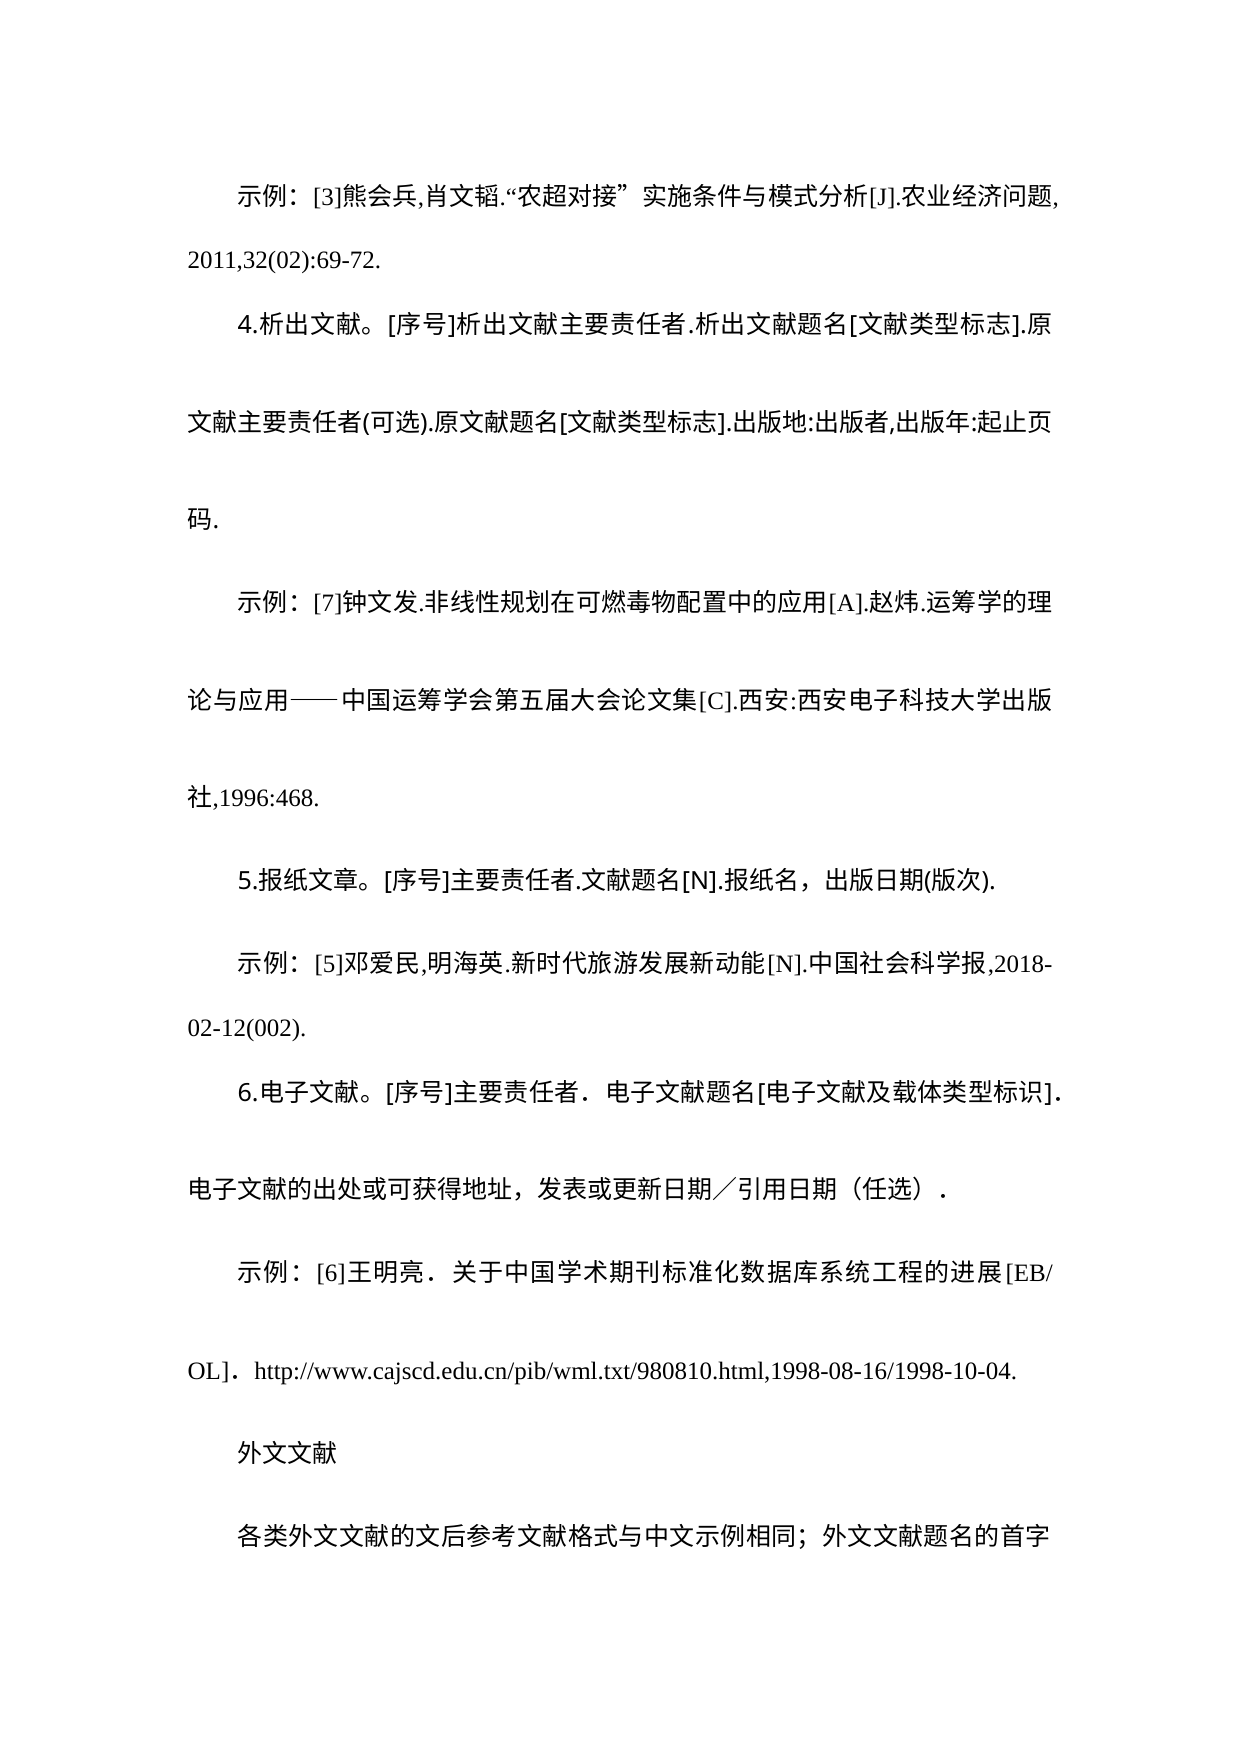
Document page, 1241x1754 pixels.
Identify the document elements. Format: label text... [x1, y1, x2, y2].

text 示例：[3]熊会兵,肖文韬.“农超对接”实施条件与模式分析[J].农业经济问题,2011,32(02):69-72. [187, 162, 1053, 276]
text 外文文献 [187, 1419, 1053, 1484]
text 示例：[5]邓爱民,明海英.新时代旅游发展新动能[N].中国社会科学报,2018-02-12(002). [187, 929, 1053, 1043]
text 6.电子文献。[序号]主要责任者．电子文献题名[电子文献及载体类型标识]．电子文献的出处或可获得地址，发表或更新日期／引用日期（任选）． [187, 1058, 1053, 1220]
text 5.报纸文章。[序号]主要责任者.文献题名[N].报纸名，出版日期(版次). [187, 846, 1053, 911]
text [187, 1502, 1053, 1567]
text 示例：[6]王明亮．关于中国学术期刊标准化数据库系统工程的进展[EB/OL]．http://www.cajscd.edu.cn/pib/wml.txt/980810.html,1998-08-16/1998-10-04. [187, 1238, 1053, 1401]
text 4.析出文献。[序号]析出文献主要责任者.析出文献题名[文献类型标志].原文献主要责任者(可选).原文献题名[文献类型标志].出版地:出版者,出版年:起止页码. [187, 290, 1053, 550]
text 示例：[7]钟文发.非线性规划在可燃毒物配置中的应用[A].赵炜.运筹学的理论与应用——中国运筹学会第五届大会论文集[C].西安:西安电子科技大学出版社,1996:468. [187, 568, 1053, 828]
